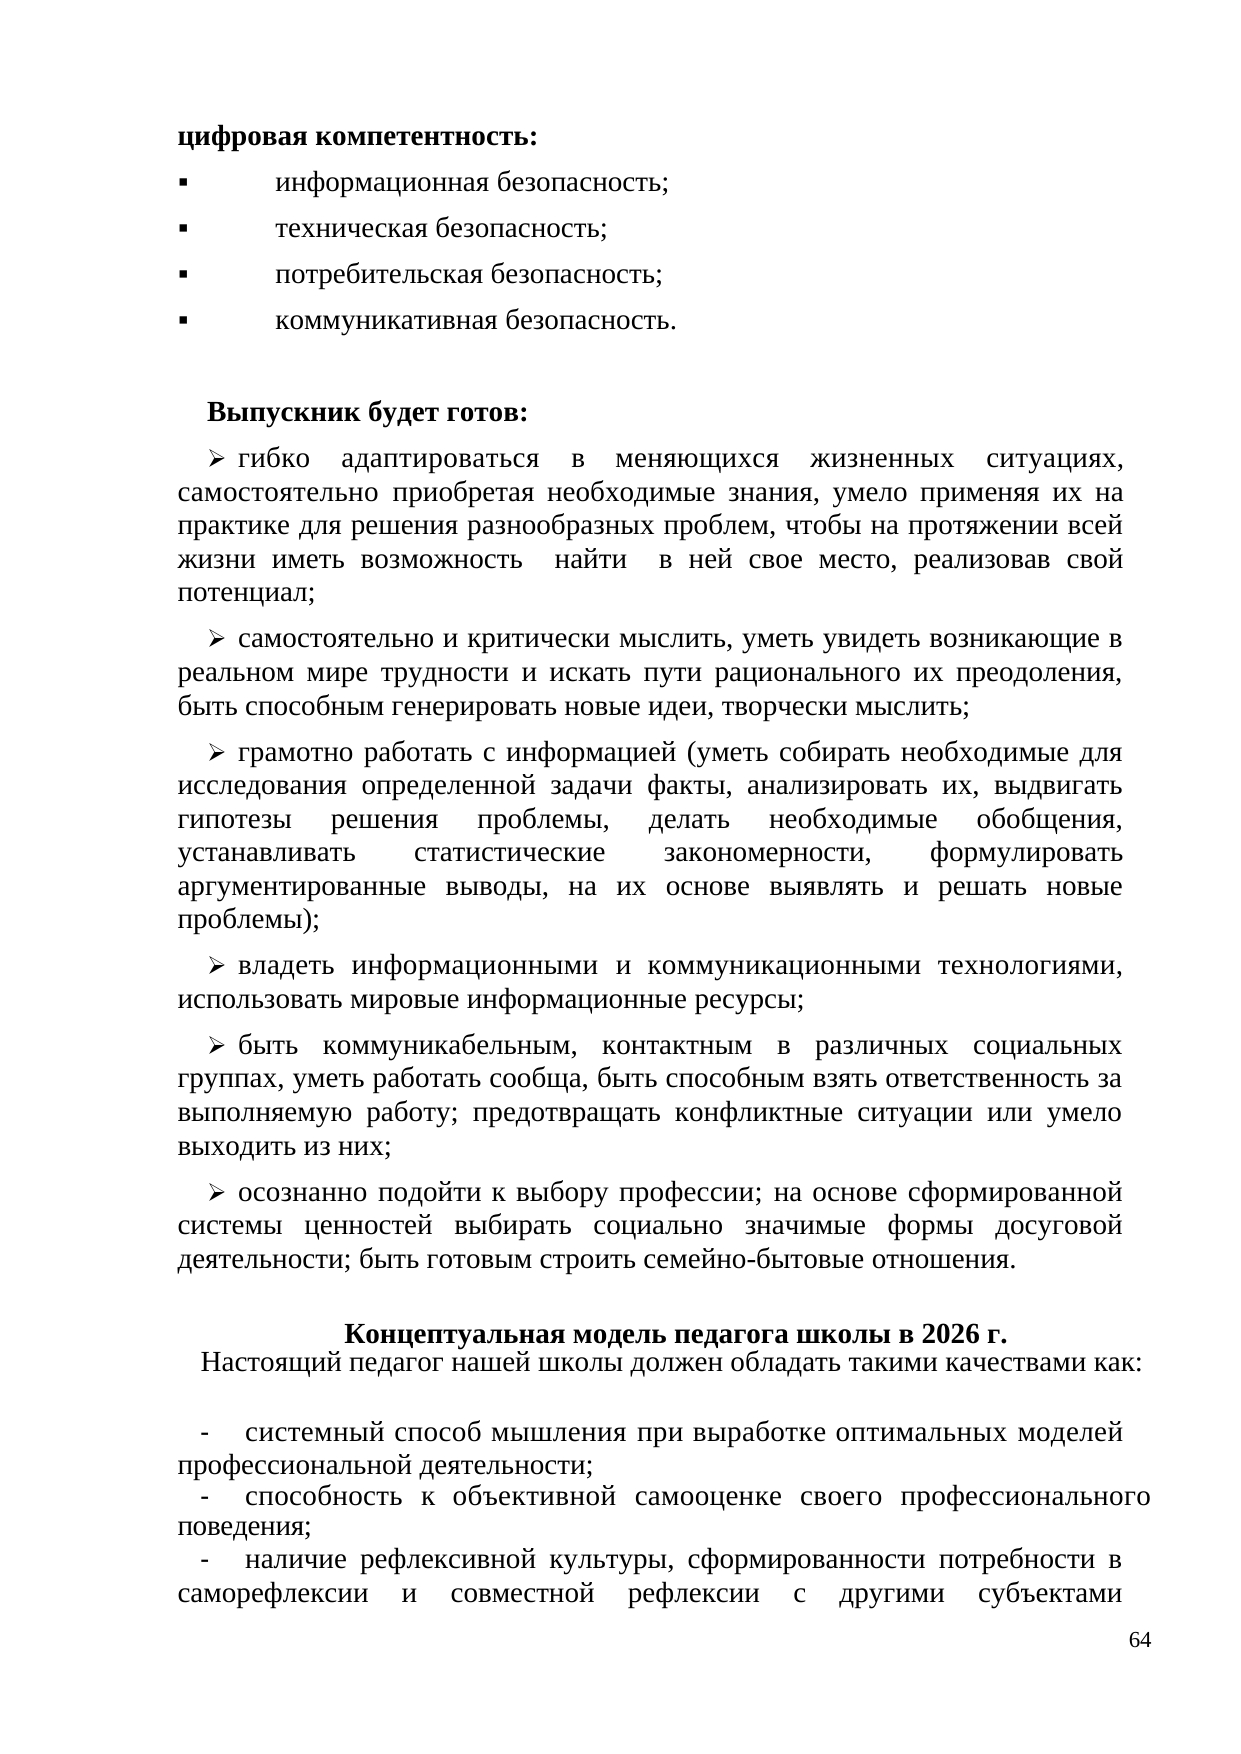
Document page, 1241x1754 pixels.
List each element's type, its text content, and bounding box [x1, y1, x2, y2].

list грамотно работать с информацией (уметь собирать необходимые для исследования определенной задачи факты, анализировать их, выдвигать гипотезы решения проблемы, делать необходимые обобщения, устанавливать статистические закономерности, формулировать аргументированные выводы, на их основе выявлять и решать новые проблемы); [177, 734, 1123, 935]
list Выпускник будет готов: [177, 394, 569, 428]
list быть коммуникабельным, контактным в различных социальных группах, уметь работать сообща, быть способным взять ответственность за выполняемую работу; предотвращать конфликтные ситуации или умело выходить из них; [177, 1027, 1123, 1161]
text цифровая компетентность: [162, 118, 1152, 152]
list потребительская безопасность; [162, 256, 1152, 290]
list техническая безопасность; [162, 210, 1152, 244]
list коммуникативная безопасность. [162, 302, 1159, 336]
list гибко адаптироваться в меняющихся жизненных ситуациях, самостоятельно приобретая необходимые знания, умело применяя их на практике для решения разнообразных проблем, чтобы на протяжении всей жизни иметь возможность найти в ней свое место, реализовав свой потенциал; [177, 440, 1124, 608]
list информационная безопасность; [162, 164, 1152, 198]
list способность к объективной самооценке своего профессионального поведения; [177, 1481, 1152, 1541]
list самостоятельно и критически мыслить, уметь увидеть возникающие в реальном мире трудности и искать пути рационального их преодоления, быть способным генерировать новые идеи, творчески мыслить; [177, 621, 1124, 721]
list системный способ мышления при выработке оптимальных моделей профессиональной деятельности; [177, 1414, 1123, 1481]
list владеть информационными и коммуникационными технологиями, использовать мировые информационные ресурсы; [177, 947, 1124, 1014]
list осознанно подойти к выбору профессии; на основе сформированной системы ценностей выбирать социально значимые формы досуговой деятельности; быть готовым строить семейно-бытовые отношения. [177, 1174, 1123, 1274]
text Концептуальная модель педагога школы в 2026 г. [200, 1321, 1152, 1349]
text Настоящий педагог нашей школы должен обладать такими качествами как: [177, 1349, 1152, 1378]
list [177, 1541, 1123, 1608]
